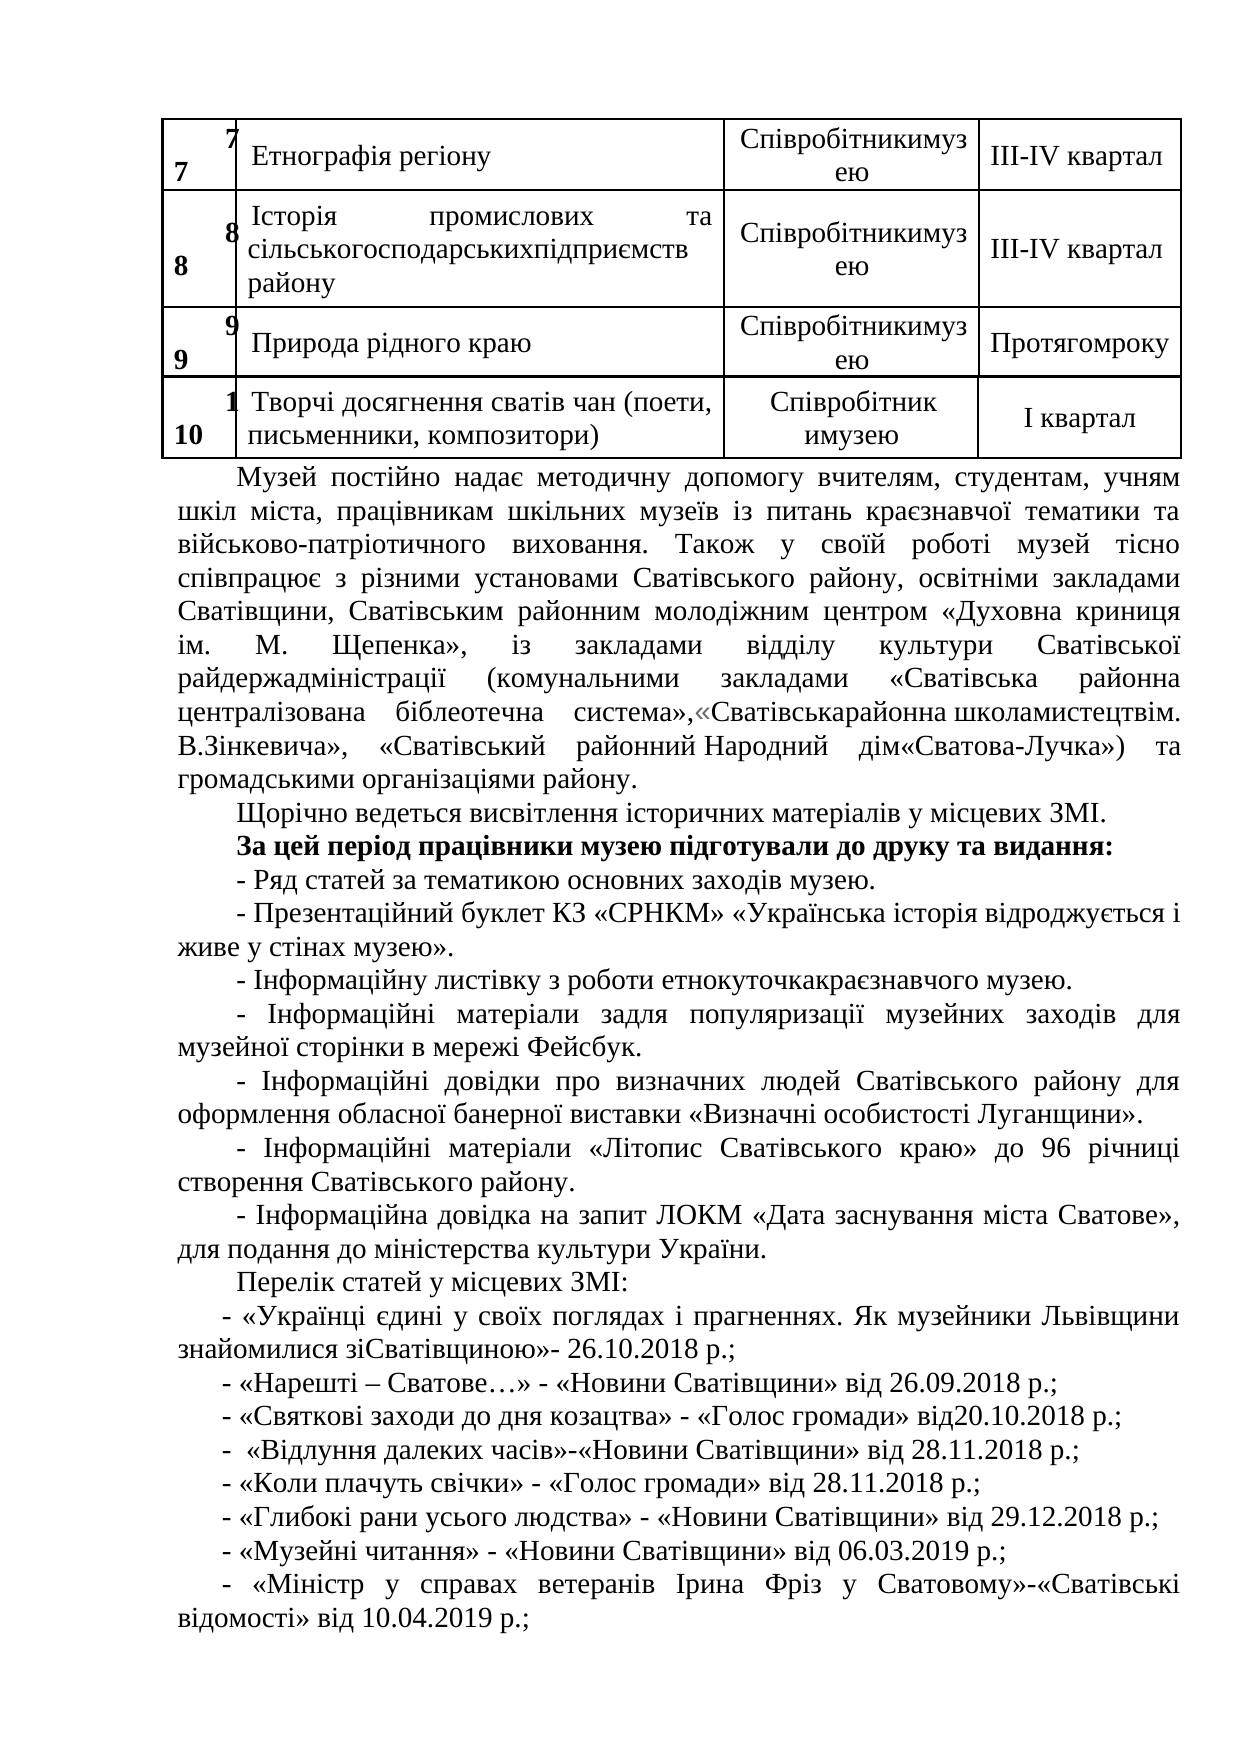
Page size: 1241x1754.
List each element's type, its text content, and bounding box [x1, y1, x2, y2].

table_cell Співробітникимузею [725, 308, 978, 375]
table_cell Творчі досягнення сватів чан (поети, письменники, композитори) [237, 378, 723, 457]
table_cell Співробітникимузею [725, 378, 977, 457]
text За цей період працівники музею підготували до друку та видання: [177, 828, 1181, 862]
table_cell 99 [164, 308, 235, 375]
table_cell І квартал [979, 378, 1180, 457]
table_cell 77 [164, 120, 235, 189]
table_cell Співробітникимузею [725, 191, 978, 306]
table_cell 88 [164, 191, 235, 306]
list - «Нарешті – Сватове…» - «Новини Сватівщини» від 26.09.2018 р.; [177, 1365, 1181, 1398]
text - Інформаційна довідка на запит ЛОКМ «Дата заснування міста Сватове», для подання до міністерства культури України. [177, 1197, 1181, 1264]
text - Інформаційні матеріали «Літопис Сватівського краю» до 96 річниці створення Сватівського району. [177, 1130, 1181, 1197]
table_cell Протягомроку [980, 308, 1180, 375]
text - Інформаційні довідки про визначних людей Сватівського району для оформлення обласної банерної виставки «Визначні особистості Луганщини». [177, 1063, 1181, 1130]
list - «Коли плачуть свічки» - «Голос громади» від 28.11.2018 р.; [177, 1466, 1181, 1499]
text - Інформаційну листiвку з роботи етнокуточкакраєзнавчого музею. [177, 962, 1181, 996]
table_cell Етнографія регіону [237, 120, 723, 189]
text - Ряд статей за тематикою основних заходів музею. [177, 862, 1181, 895]
table_cell ІІІ-ІV квартал [980, 191, 1180, 306]
list - «Музейні читання» - «Новини Сватівщини» від 06.03.2019 р.; [177, 1533, 1181, 1566]
table_cell 110 [164, 378, 235, 457]
text Перелік статей у місцевих ЗМІ: [177, 1264, 1181, 1298]
text - Презентаційний буклет КЗ «СРНКМ» «Українська історія відроджується і живе у стінах музею». [177, 895, 1181, 962]
table_cell ІІІ-ІV квартал [980, 120, 1180, 189]
text Музей постійно надає методичну допомогу вчителям, студентам, учням шкіл міста, працівникам шкільних музеїв із питань краєзнавчої тематики та військово-патріотичного виховання. Також у своїй роботі музей тісно співпрацює з різними установами Сватівського району, освітніми закладами Сватівщини, Сватівським районним молодіжним центром «Духовна криниця ім. М. Щепенка», із закладами відділу культури Сватівської райдержадміністрації (комунальними закладами «Сватівська районна централізована біблеотечна система»,«Сватівськарайонна школамистецтвім. В.Зінкевича», «Сватівський районний Народний дім«Сватова-Лучка») та громадськими організаціями району. [177, 459, 1181, 795]
text - «Українці єдині у своїх поглядах і прагненнях. Як музейники Львівщини знайомилися зіСватівщиною»- 26.10.2018 р.; [177, 1298, 1181, 1365]
list - «Відлуння далеких часів»-«Новини Сватівщини» від 28.11.2018 р.; [177, 1432, 1181, 1466]
table_cell Історія промислових та сільськогосподарськихпідприємств району [237, 191, 723, 306]
list - «Святкові заходи до дня козацтва» - «Голос громади» від20.10.2018 р.; [177, 1398, 1181, 1432]
text - Інформаційні матеріали задля популяризації музейних заходів для музейної сторінки в мережі Фейсбук. [177, 996, 1181, 1063]
list - «Міністр у справах ветеранів Ірина Фріз у Сватовому»-«Сватівські відомості» від 10.04.2019 р.; [177, 1566, 1181, 1633]
table_cell Співробітникимузею [725, 120, 978, 189]
list - «Глибокі рани усього людства» - «Новини Сватівщини» від 29.12.2018 р.; [177, 1499, 1181, 1533]
table_cell Природа рідного краю [237, 308, 723, 375]
text Щорічно ведеться висвітлення історичних матеріалів у місцевих ЗМІ. [177, 795, 1181, 828]
